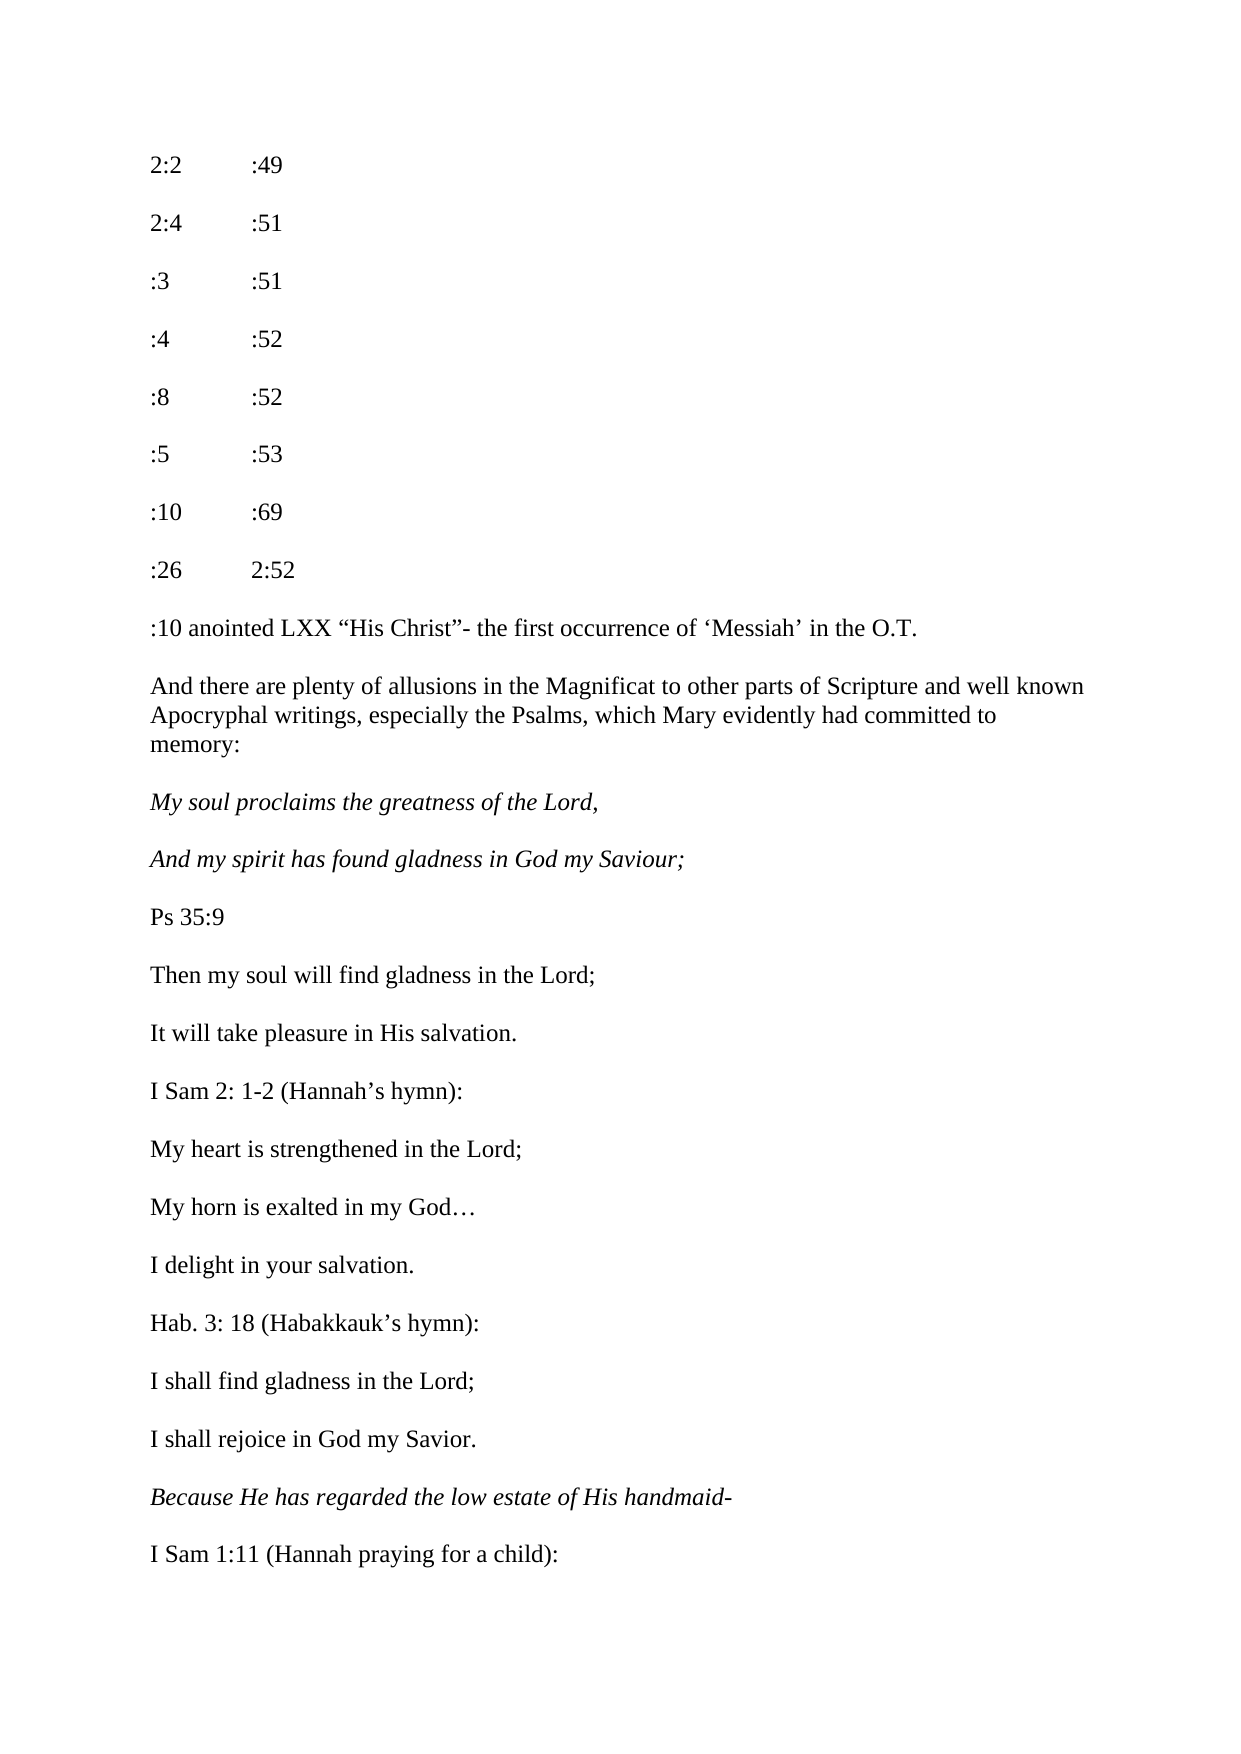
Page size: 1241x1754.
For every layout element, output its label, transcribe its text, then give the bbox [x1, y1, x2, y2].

text 2:4 :51 [150, 208, 1090, 237]
text 2:2 :49 [150, 150, 1090, 179]
text :10 :69 [150, 497, 1090, 526]
text Because He has regarded the low estate of His handmaid- [150, 1482, 1090, 1510]
text Then my soul will find gladness in the Lord; [150, 960, 1090, 989]
text My soul proclaims the greatness of the Lord, [150, 787, 1090, 815]
text :26 2:52 [150, 555, 1090, 584]
text I shall find gladness in the Lord; [150, 1366, 1090, 1394]
text I Sam 1:11 (Hannah praying for a child): [150, 1539, 1090, 1568]
text Ps 35:9 [150, 902, 1090, 931]
text :3 :51 [150, 266, 1090, 294]
text My heart is strengthened in the Lord; [150, 1134, 1090, 1163]
text My horn is exalted in my God… [150, 1192, 1090, 1221]
text :10 anointed LXX “His Christ”- the first occurrence of ‘Messiah’ in the O.T. [150, 613, 1090, 642]
text I delight in your salvation. [150, 1250, 1090, 1279]
text It will take pleasure in His salvation. [150, 1018, 1090, 1047]
text :5 :53 [150, 439, 1090, 468]
text I shall rejoice in God my Savior. [150, 1424, 1090, 1452]
text :8 :52 [150, 382, 1090, 410]
text :4 :52 [150, 324, 1090, 352]
text And there are plenty of allusions in the Magnificat to other parts of Scripture and well known Apocryphal writings, especially the Psalms, which Mary evidently had committed to memory: [150, 671, 1090, 757]
text I Sam 2: 1-2 (Hannah’s hymn): [150, 1076, 1090, 1105]
text And my spirit has found gladness in God my Saviour; [150, 844, 1090, 873]
text Hab. 3: 18 (Habakkauk’s hymn): [150, 1308, 1090, 1337]
